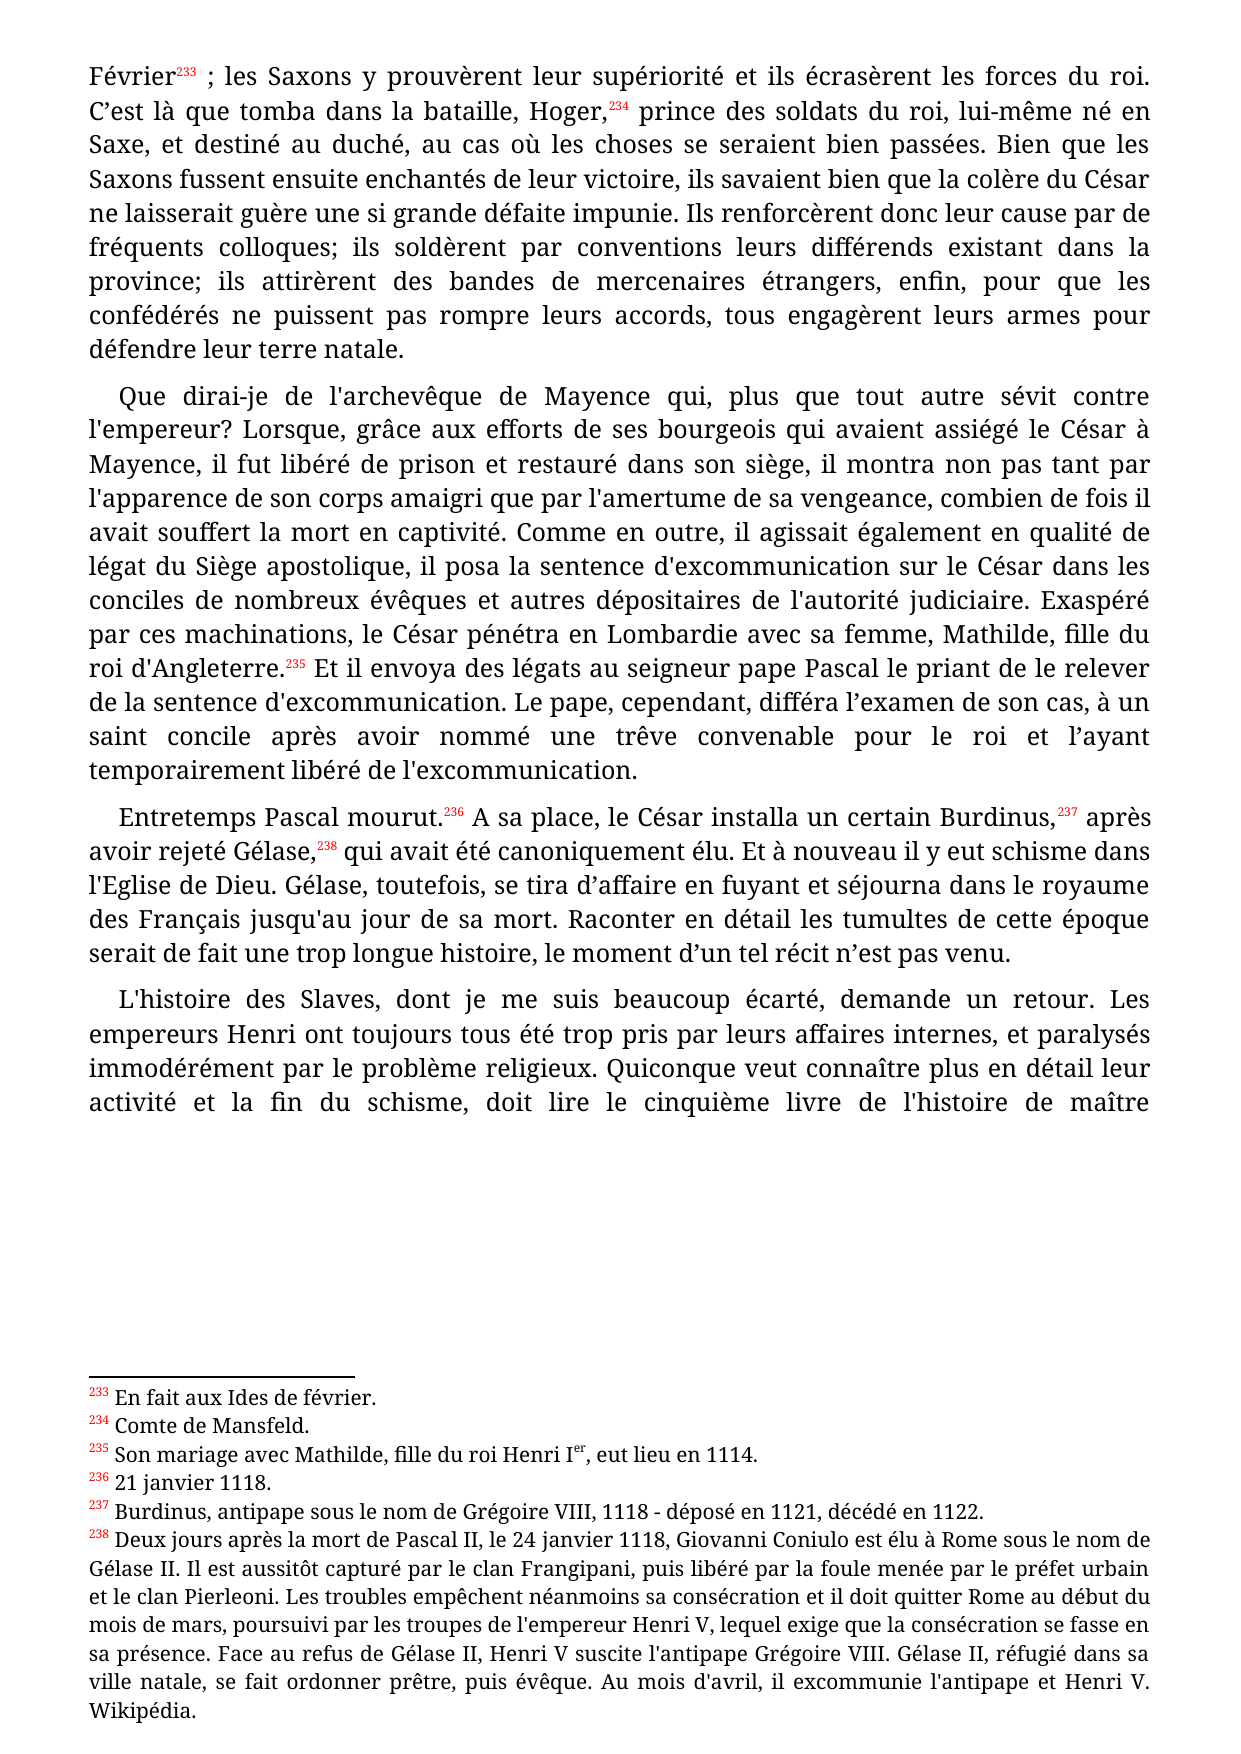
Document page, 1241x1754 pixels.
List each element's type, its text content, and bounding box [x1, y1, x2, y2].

text Ces nouvelles se répandirent dans le monde entier et tous ceux à qui la soif d'innovations donnait chaque fois une occasion de se rebeller se tinrent prêts avec leurs outils. Au premier rang se trouva le célèbre Adalbert, évêque de Mayence. Avec lui, beaucoup s’associèrent, en particulier cependant, les princes saxons, qui furent séditieux, en partie à cause de leurs besoins, en partie à cause d'anciennes traditions de rébellion. En fait outre la nouvelle guerre pour laquelle ils se firent ensuite prêts, ils étaient jadis entrés neuf fois en conflit avec le très guerrier Henri l’aîné. Mais pourquoi m’attarder ainsi? Quand l'empereur s'aperçut que toute la Saxe était sur le point de l'abandonner et que le virus de l'intrigue se répandait de plus en plus, il emprisonna d'abord l'auteur de la rébellion, l'évêque de Mayence. Puis il envahit toute la Saxe et fit de très importants ravages dans le pays, apportant à ses princes, soit la mort, soit au moins la captivité. Là-dessus, les princes saxons qui avaient survécu, à savoir, le duc Lothaire, Reinhard, évêque de Halberstadt, Frédéric, comte d'Arnsberg, et beaucoup de nobles se rassemblèrent et rencontrèrent l'empereur à un endroit appelé Welfesholz, comme il envahissait à nouveau la Saxe avec une armée. Ils conduisirent leurs forces contre l'armée du roi, malgré leur infériorité en nombre, car ils se battaient à trois contre cinq. Cette bataille, la plus célèbre de notre époque, eut lieu aux calendes de Février ; les Saxons y prouvèrent leur supériorité et ils écrasèrent les forces du roi. C’est là que tomba dans la bataille, Hoger, prince des soldats du roi, lui-même né en Saxe, et destiné au duché, au cas où les choses se seraient bien passées. Bien que les Saxons fussent ensuite enchantés de leur victoire, ils savaient bien que la colère du César ne laisserait guère une si grande défaite impunie. Ils renforcèrent donc leur cause par de fréquents colloques; ils soldèrent par conventions leurs différends existant dans la province; ils attirèrent des bandes de mercenaires étrangers, enfin, pour que les confédérés ne puissent pas rompre leurs accords, tous engagèrent leurs armes pour défendre leur terre natale. [89, 59, 1152, 366]
text Que dirai-je de l'archevêque de Mayence qui, plus que tout autre sévit contre l'empereur? Lorsque, grâce aux efforts de ses bourgeois qui avaient assiégé le César à Mayence, il fut libéré de prison et restauré dans son siège, il montra non pas tant par l'apparence de son corps amaigri que par l'amertume de sa vengeance, combien de fois il avait souffert la mort en captivité. Comme en outre, il agissait également en qualité de légat du Siège apostolique, il posa la sentence d'excommunication sur le César dans les conciles de nombreux évêques et autres dépositaires de l'autorité judiciaire. Exaspéré par ces machinations, le César pénétra en Lombardie avec sa femme, Mathilde, fille du roi d'Angleterre. Et il envoya des légats au seigneur pape Pascal le priant de le relever de la sentence d'excommunication. Le pape, cependant, différa l’examen de son cas, à un saint concile après avoir nommé une trêve convenable pour le roi et l’ayant temporairement libéré de l'excommunication. [89, 378, 1152, 787]
text Entretemps Pascal mourut. A sa place, le César installa un certain Burdinus, après avoir rejeté Gélase, qui avait été canoniquement élu. Et à nouveau il y eut schisme dans l'Eglise de Dieu. Gélase, toutefois, se tira d’affaire en fuyant et séjourna dans le royaume des Français jusqu'au jour de sa mort. Raconter en détail les tumultes de cette époque serait de fait une trop longue histoire, le moment d’un tel récit n’est pas venu. [89, 799, 1152, 970]
text L'histoire des Slaves, dont je me suis beaucoup écarté, demande un retour. Les empereurs Henri ont toujours tous été trop pris par leurs affaires internes, et paralysés immodérément par le problème religieux. Quiconque veut connaître plus en détail leur activité et la fin du schisme, doit lire le cinquième livre de l'histoire de maître Ekkehard. Destinant son ouvrage à Henri le jeune, il a fait le plus grand éloge du bon, mais a tout à fait passé sous silence le mauvais, ou l’a présenté sous un meilleur jour. [89, 982, 1152, 1152]
